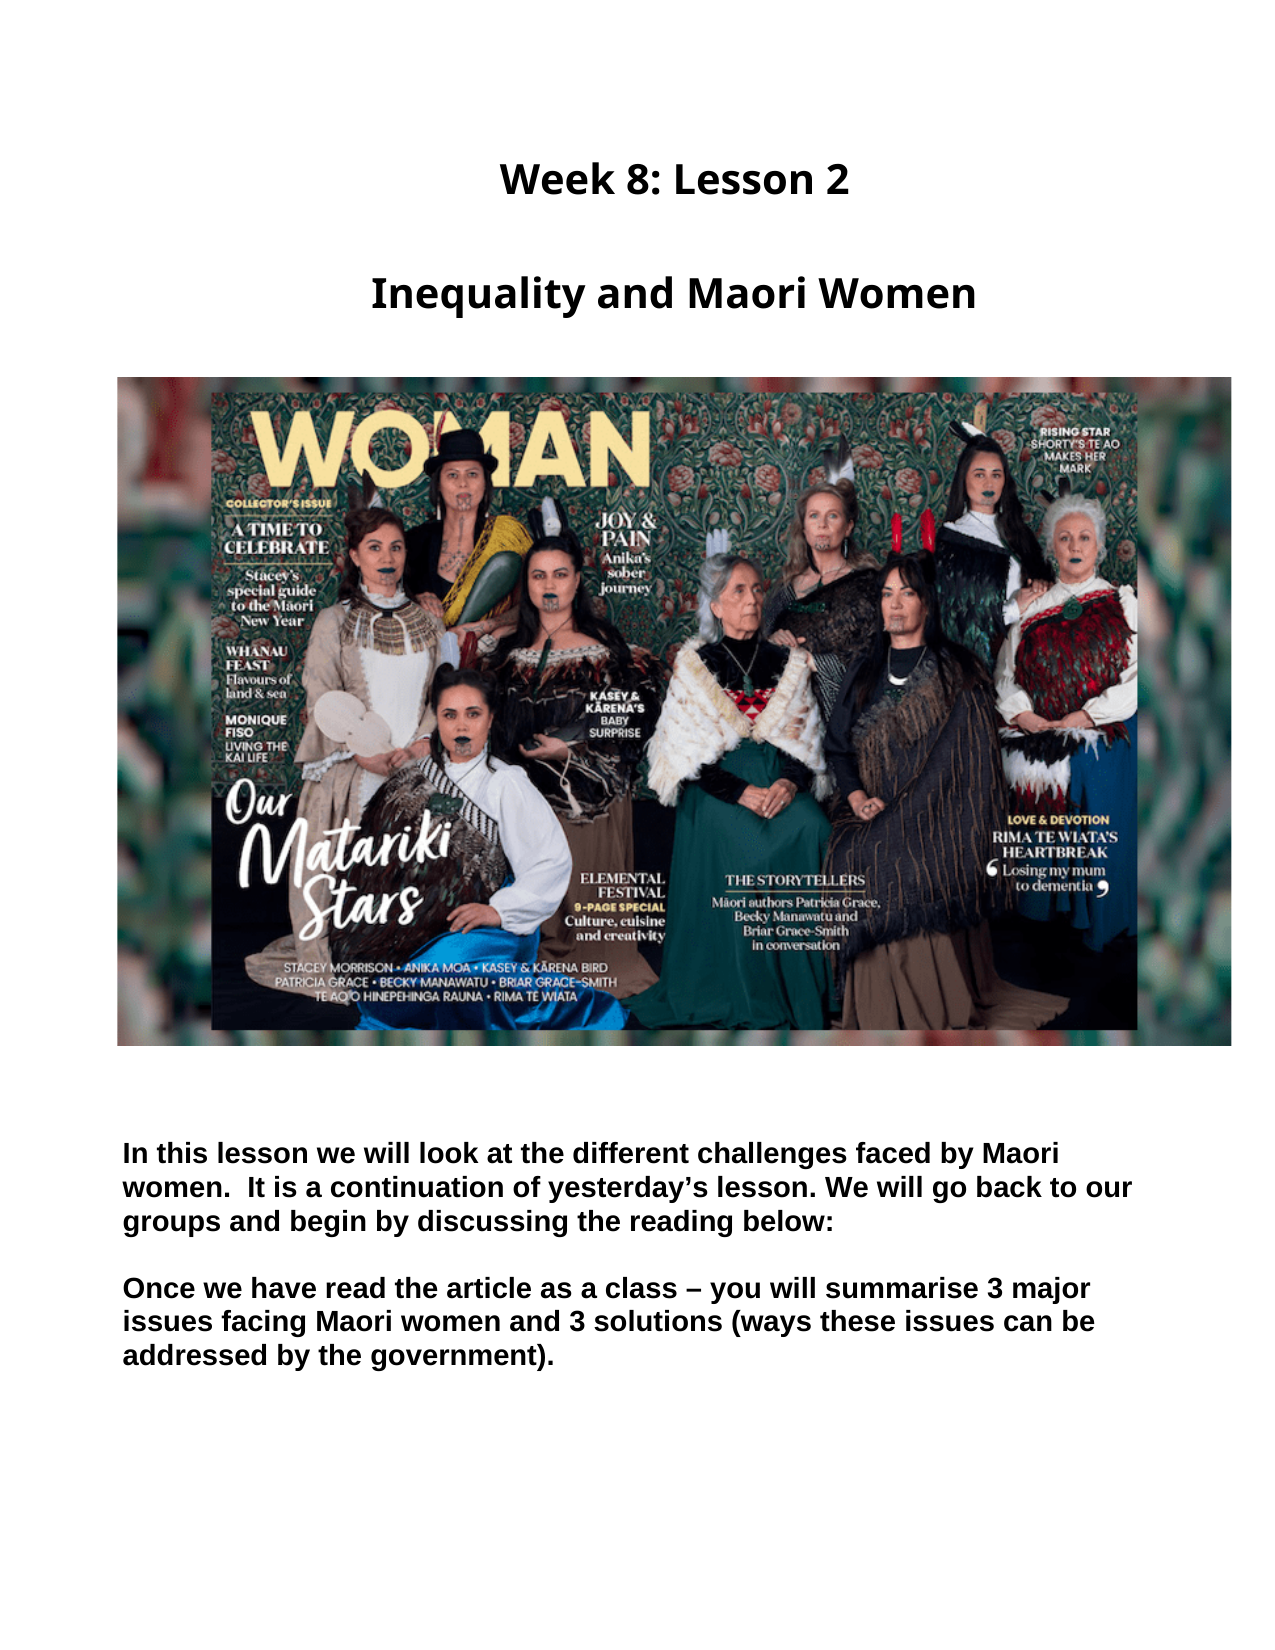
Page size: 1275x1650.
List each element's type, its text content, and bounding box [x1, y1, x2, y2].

text In this lesson we will look at the different challenges faced by Maori women. It is a continuation of yesterday’s lesson. We will go back to our groups and begin by discussing the reading below: [122, 1136, 1161, 1237]
text Week 8: Lesson 2 [187, 150, 1161, 207]
picture [117, 377, 1232, 1046]
text Once we have read the article as a class – you will summarise 3 major issues facing Maori women and 3 solutions (ways these issues can be addressed by the government). [122, 1271, 1161, 1371]
text Inequality and Maori Women [187, 263, 1161, 320]
